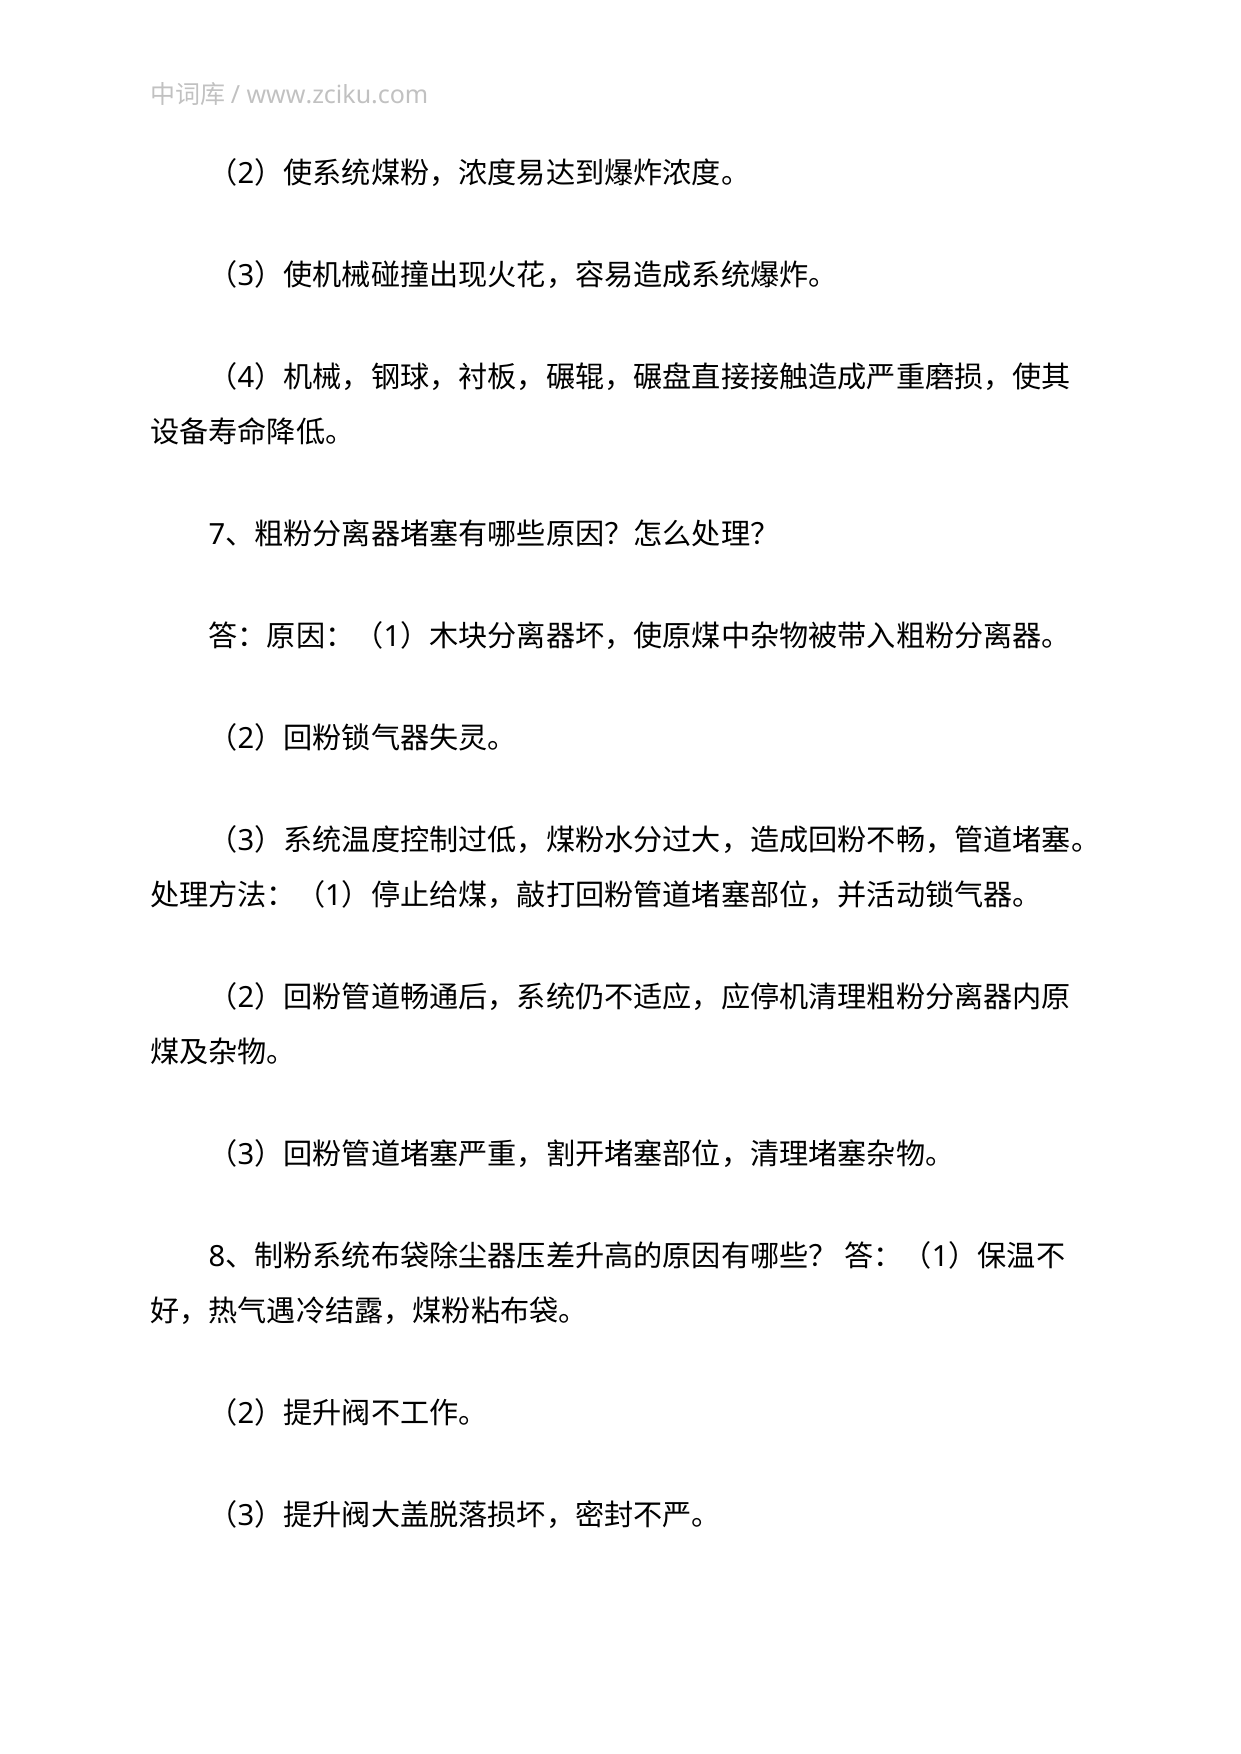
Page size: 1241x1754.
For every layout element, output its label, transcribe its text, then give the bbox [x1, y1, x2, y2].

text 8、制粉系统布袋除尘器压差升高的原因有哪些？ 答：（1）保温不好，热气遇冷结露，煤粉粘布袋。 [150, 1232, 1090, 1330]
text （2）提升阀不工作。 [150, 1389, 1090, 1432]
text 7、粗粉分离器堵塞有哪些原因？怎么处理？ [150, 511, 1090, 553]
text （2）回粉管道畅通后，系统仍不适应，应停机清理粗粉分离器内原煤及杂物。 [150, 974, 1090, 1071]
text （4）机械，钢球，衬板，碾辊，碾盘直接接触造成严重磨损，使其设备寿命降低。 [150, 354, 1090, 451]
text （2）回粉锁气器失灵。 [150, 715, 1090, 757]
text （3）使机械碰撞出现火花，容易造成系统爆炸。 [150, 252, 1090, 294]
text （2）使系统煤粉，浓度易达到爆炸浓度。 [150, 150, 1090, 192]
text （3）系统温度控制过低，煤粉水分过大，造成回粉不畅，管道堵塞。处理方法：（1）停止给煤，敲打回粉管道堵塞部位，并活动锁气器。 [150, 817, 1090, 914]
text （3）回粉管道堵塞严重，割开堵塞部位，清理堵塞杂物。 [150, 1130, 1090, 1173]
text 答：原因：（1）木块分离器坏，使原煤中杂物被带入粗粉分离器。 [150, 613, 1090, 655]
text （3）提升阀大盖脱落损坏，密封不严。 [150, 1491, 1090, 1533]
